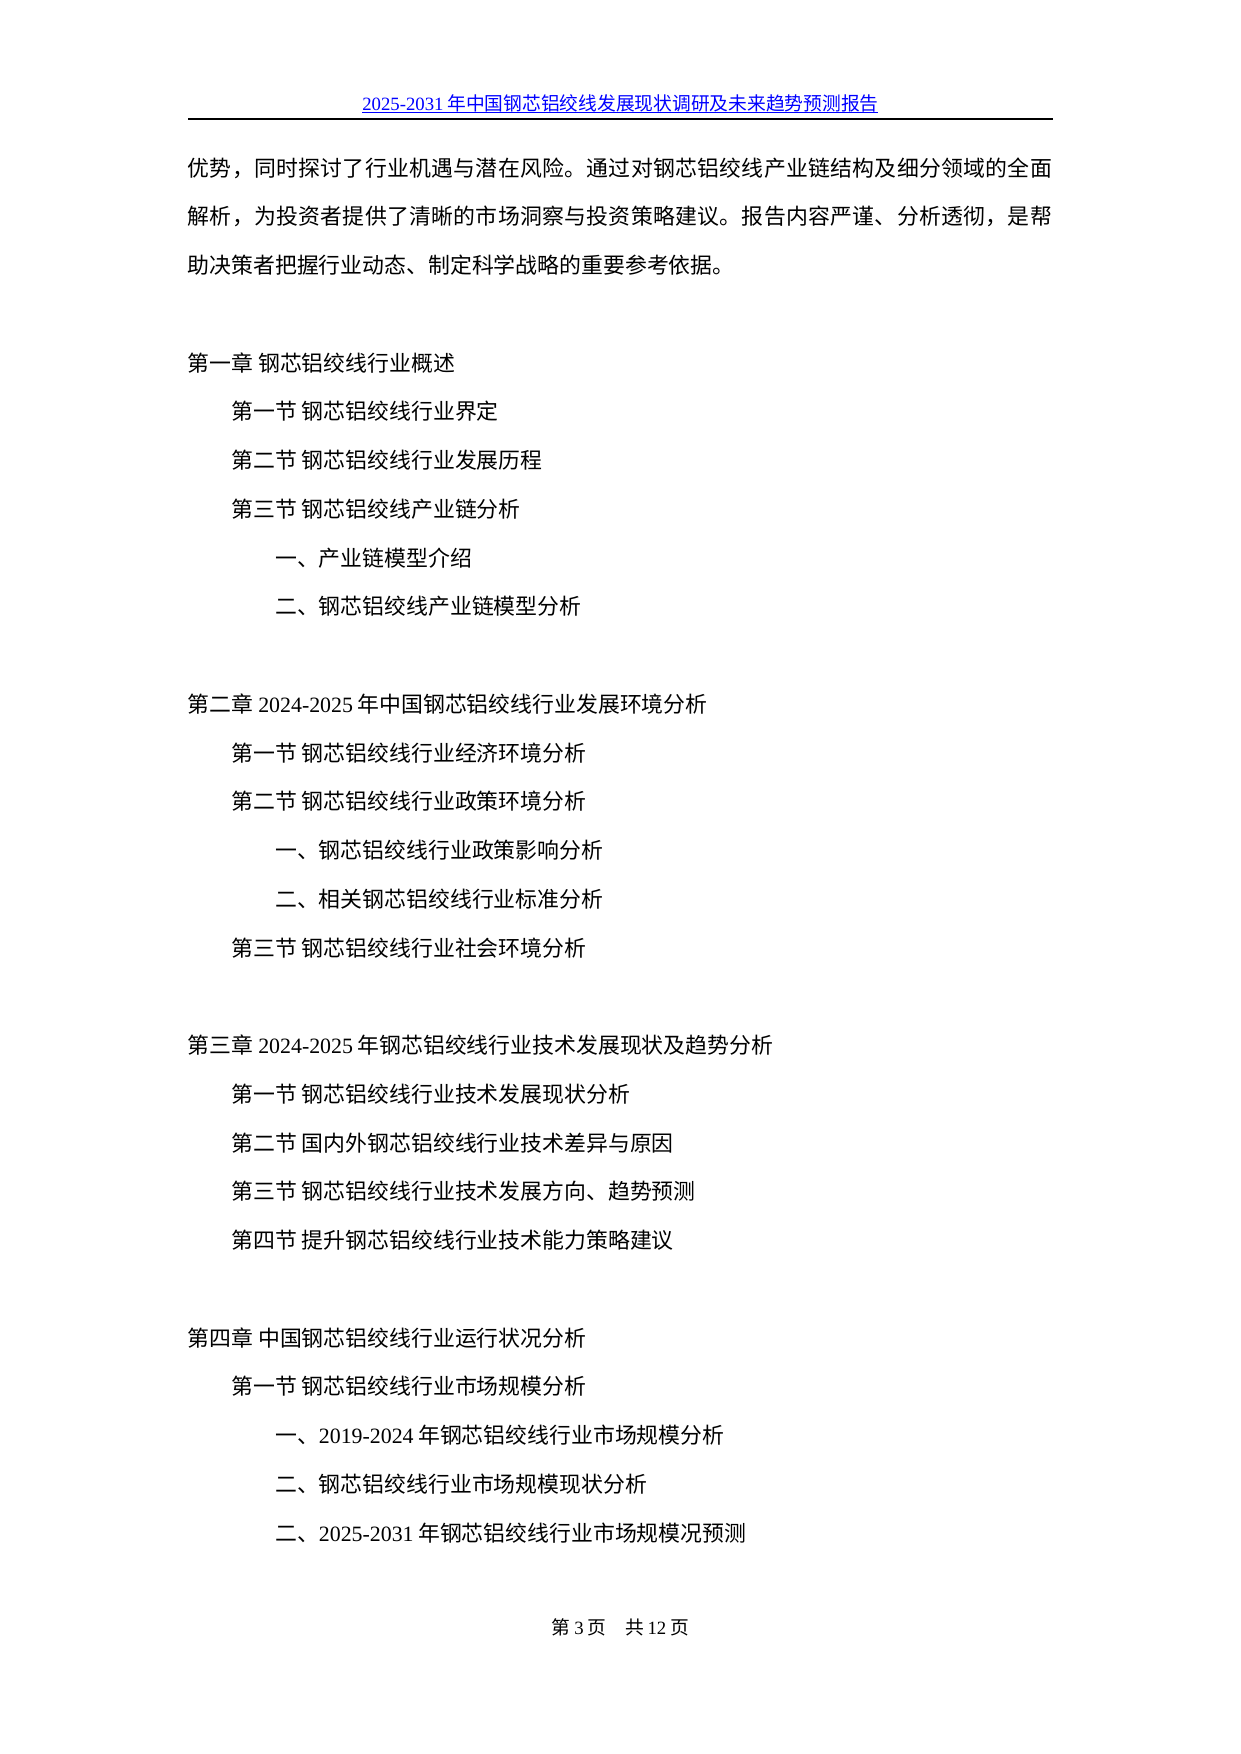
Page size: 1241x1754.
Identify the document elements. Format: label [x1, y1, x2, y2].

text [187, 150, 1053, 1548]
